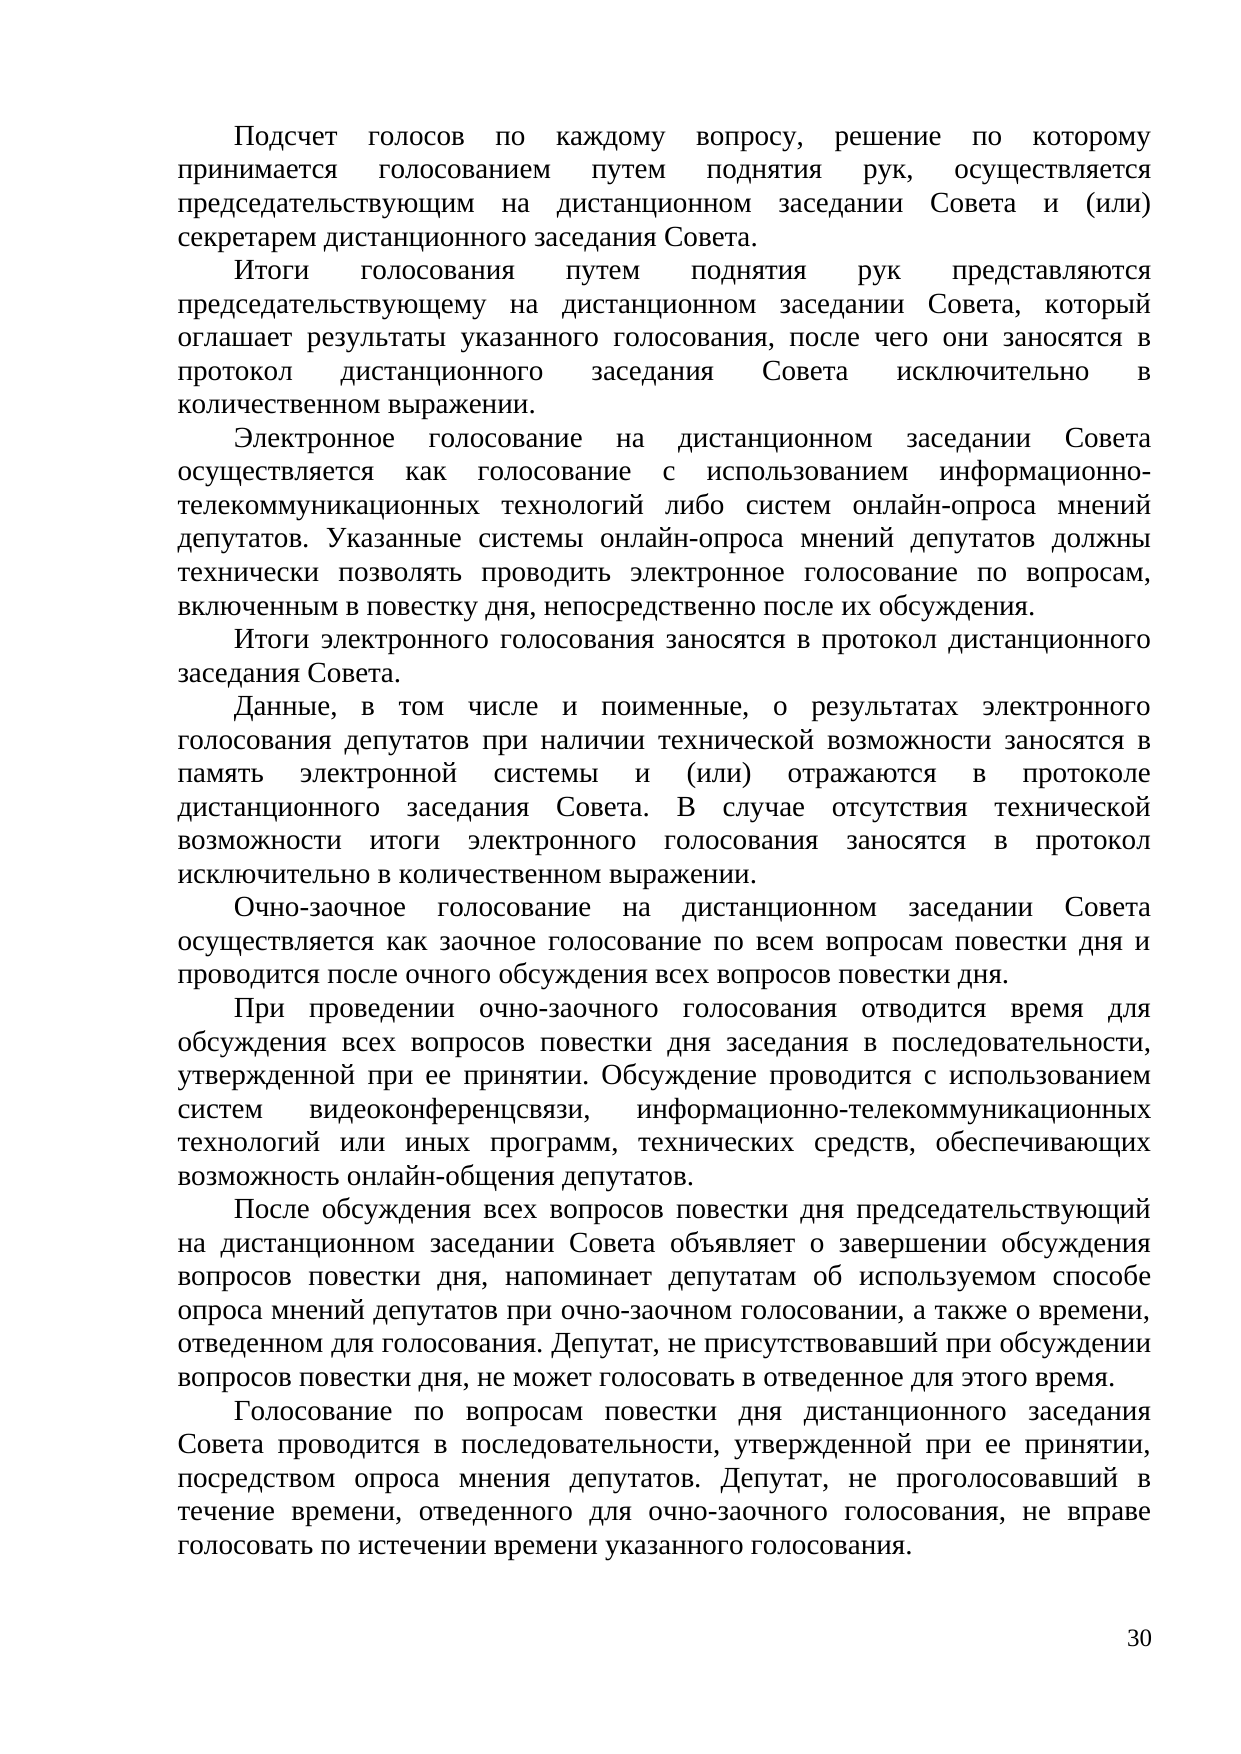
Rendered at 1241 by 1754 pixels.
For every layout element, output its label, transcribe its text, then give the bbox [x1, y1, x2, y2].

text При проведении очно-заочного голосования отводится время для обсуждения всех вопросов повестки дня заседания в последовательности, утвержденной при ее принятии. Обсуждение проводится с использованием систем видеоконференцсвязи, информационно-телекоммуникационных технологий или иных программ, технических средств, обеспечивающих возможность онлайн-общения депутатов. [177, 990, 1152, 1191]
text Данные, в том числе и поименные, о результатах электронного голосования депутатов при наличии технической возможности заносятся в память электронной системы и (или) отражаются в протоколе дистанционного заседания Совета. В случае отсутствия технической возможности итоги электронного голосования заносятся в протокол исключительно в количественном выражении. [177, 688, 1152, 889]
text После обсуждения всех вопросов повестки дня председательствующий на дистанционном заседании Совета объявляет о завершении обсуждения вопросов повестки дня, напоминает депутатам об используемом способе опроса мнений депутатов при очно-заочном голосовании, а также о времени, отведенном для голосования. Депутат, не присутствовавший при обсуждении вопросов повестки дня, не может голосовать в отведенное для этого время. [177, 1191, 1152, 1393]
text Голосование по вопросам повестки дня дистанционного заседания Совета проводится в последовательности, утвержденной при ее принятии, посредством опроса мнения депутатов. Депутат, не проголосовавший в течение времени, отведенного для очно-заочного голосования, не вправе голосовать по истечении времени указанного голосования. [177, 1393, 1152, 1560]
text Электронное голосование на дистанционном заседании Совета осуществляется как голосование с использованием информационно-телекоммуникационных технологий либо систем онлайн-опроса мнений депутатов. Указанные системы онлайн-опроса мнений депутатов должны технически позволять проводить электронное голосование по вопросам, включенным в повестку дня, непосредственно после их обсуждения. [177, 420, 1152, 621]
text Очно-заочное голосование на дистанционном заседании Совета осуществляется как заочное голосование по всем вопросам повестки дня и проводится после очного обсуждения всех вопросов повестки дня. [177, 889, 1152, 990]
text Итоги электронного голосования заносятся в протокол дистанционного заседания Совета. [177, 621, 1152, 688]
text Итоги голосования путем поднятия рук представляются председательствующему на дистанционном заседании Совета, который оглашает результаты указанного голосования, после чего они заносятся в протокол дистанционного заседания Совета исключительно в количественном выражении. [177, 252, 1152, 420]
text Подсчет голосов по каждому вопросу, решение по которому принимается голосованием путем поднятия рук, осуществляется председательствующим на дистанционном заседании Совета и (или) секретарем дистанционного заседания Совета. [177, 118, 1152, 252]
